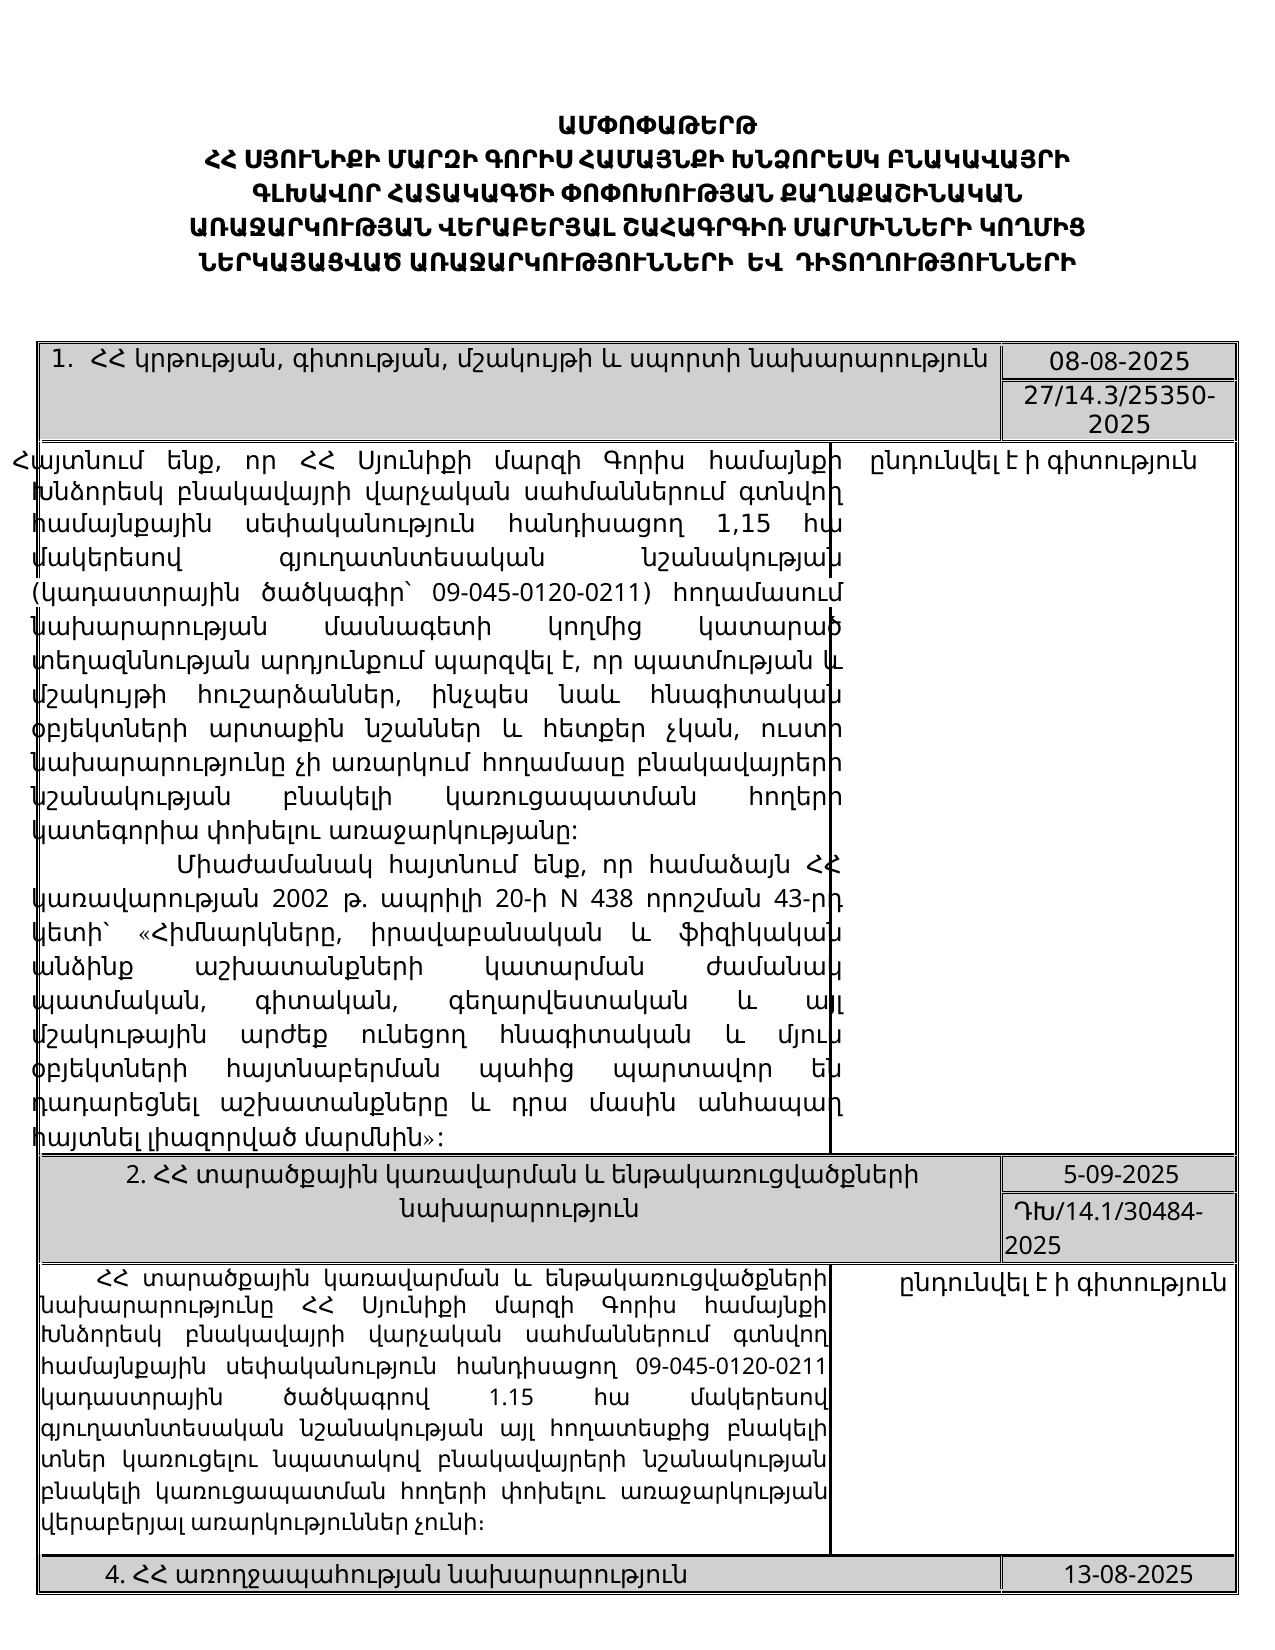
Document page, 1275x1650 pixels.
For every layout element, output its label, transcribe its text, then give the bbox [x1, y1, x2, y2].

table_cell 2. ՀՀ տարածքային կառավարման և ենթակառուցվածքների նախարարություն [40, 1153, 1000, 1262]
table_cell 13-08-2025 [1002, 1554, 1235, 1591]
text ՀՀ ՍՅՈՒՆԻՔԻ ՄԱՐԶԻ ԳՈՐԻՍ ՀԱՄԱՅՆՔԻ ԽՆՁՈՐԵՍԿ ԲՆԱԿԱՎԱՅՐԻ ԳԼԽԱՎՈՐ ՀԱՏԱԿԱԳԾԻ ՓՈՓՈԽՈՒԹՅԱՆ ՔԱՂԱՔԱՇԻՆԱԿԱՆ ԱՌԱՋԱՐԿՈՒԹՅԱՆ ՎԵՐԱԲԵՐՅԱԼ ՇԱՀԱԳՐԳԻՌ ՄԱՐՄԻՆՆԵՐԻ ԿՈՂՄԻՑ ՆԵՐԿԱՅԱՑՎԱԾ ԱՌԱՋԱՐԿՈՒԹՅՈՒՆՆԵՐԻ ԵՎ ԴԻՏՈՂՈՒԹՅՈՒՆՆԵՐԻ [150, 142, 1125, 278]
table_header 08-08-2025 [1002, 344, 1235, 378]
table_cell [40, 1554, 1002, 1591]
table_cell Հայտնում ենք, որ ՀՀ Սյունիքի մարզի Գորիս համայնքի Խնձորեսկ բնակավայրի վարչական սահմաններում գտնվող համայնքային սեփականություն հանդիսացող 1,15 հա մակերեսով գյուղատնտեսական նշանակության (կադաստրային ծածկագիր՝ 09-045-0120-0211) հողամասում նախարարության մասնագետի կողմից կատարած տեղազննության արդյունքում պարզվել է, որ պատմության և մշակույթի հուշարձաններ, ինչպես նաև հնագիտական օբյեկտների արտաքին նշաններ և հետքեր չկան, ուստի նախարարությունը չի առարկում հողամասը բնակավայրերի նշանակության բնակելի կառուցապատման հողերի կատեգորիա փոխելու առաջարկությանը: Միաժամանակ հայտնում ենք, որ համաձայն ՀՀ կառավարության 2002 թ. ապրիլի 20-ի N 438 որոշման 43-րդ կետի` Հիմնարկները, իրավաբանական և ֆիզիկական անձինք աշխատանքների կատարման ժամանակ պատմական, գիտական, գեղարվեստական և այլ մշակութային արժեք ունեցող հնագիտական և մյուս օբյեկտների հայտնաբերման պահից պարտավոր են դադարեցնել աշխատանքները և դրա մասին անհապաղ հայտնել լիազորված մարմնին: [40, 440, 829, 1153]
table_cell 5-09-2025 [1003, 1153, 1236, 1191]
table_cell ԴԽ/14.1/30484-2025 [1002, 1191, 1237, 1262]
table_header 1. ՀՀ կրթության, գիտության, մշակույթի և սպորտի նախարարություն [40, 344, 1002, 439]
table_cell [830, 1262, 1237, 1554]
table_cell ՀՀ տարածքային կառավարման և ենթակառուցվածքների նախարարությունը ՀՀ Սյունիքի մարզի Գորիս համայնքի Խնձորեսկ բնակավայրի վարչական սահմաններում գտնվող համայնքային սեփականություն հանդիսացող 09-045-0120-0211 կադաստրային ծածկագրով 1.15 հա մակերեսով գյուղատնտեսական նշանակության այլ հողատեսքից բնակելի տներ կառուցելու նպատակով բնակավայրերի նշանակության բնակելի կառուցապատման հողերի փոխելու առաջարկության վերաբերյալ առարկություններ չունի։ [38, 1262, 830, 1554]
text ԱՄՓՈՓԱԹԵՐԹ [150, 108, 1125, 142]
table_cell ընդունվել է ի գիտություն [832, 440, 1236, 1153]
table_cell 27/14.3/25350-2025 [1003, 378, 1236, 439]
